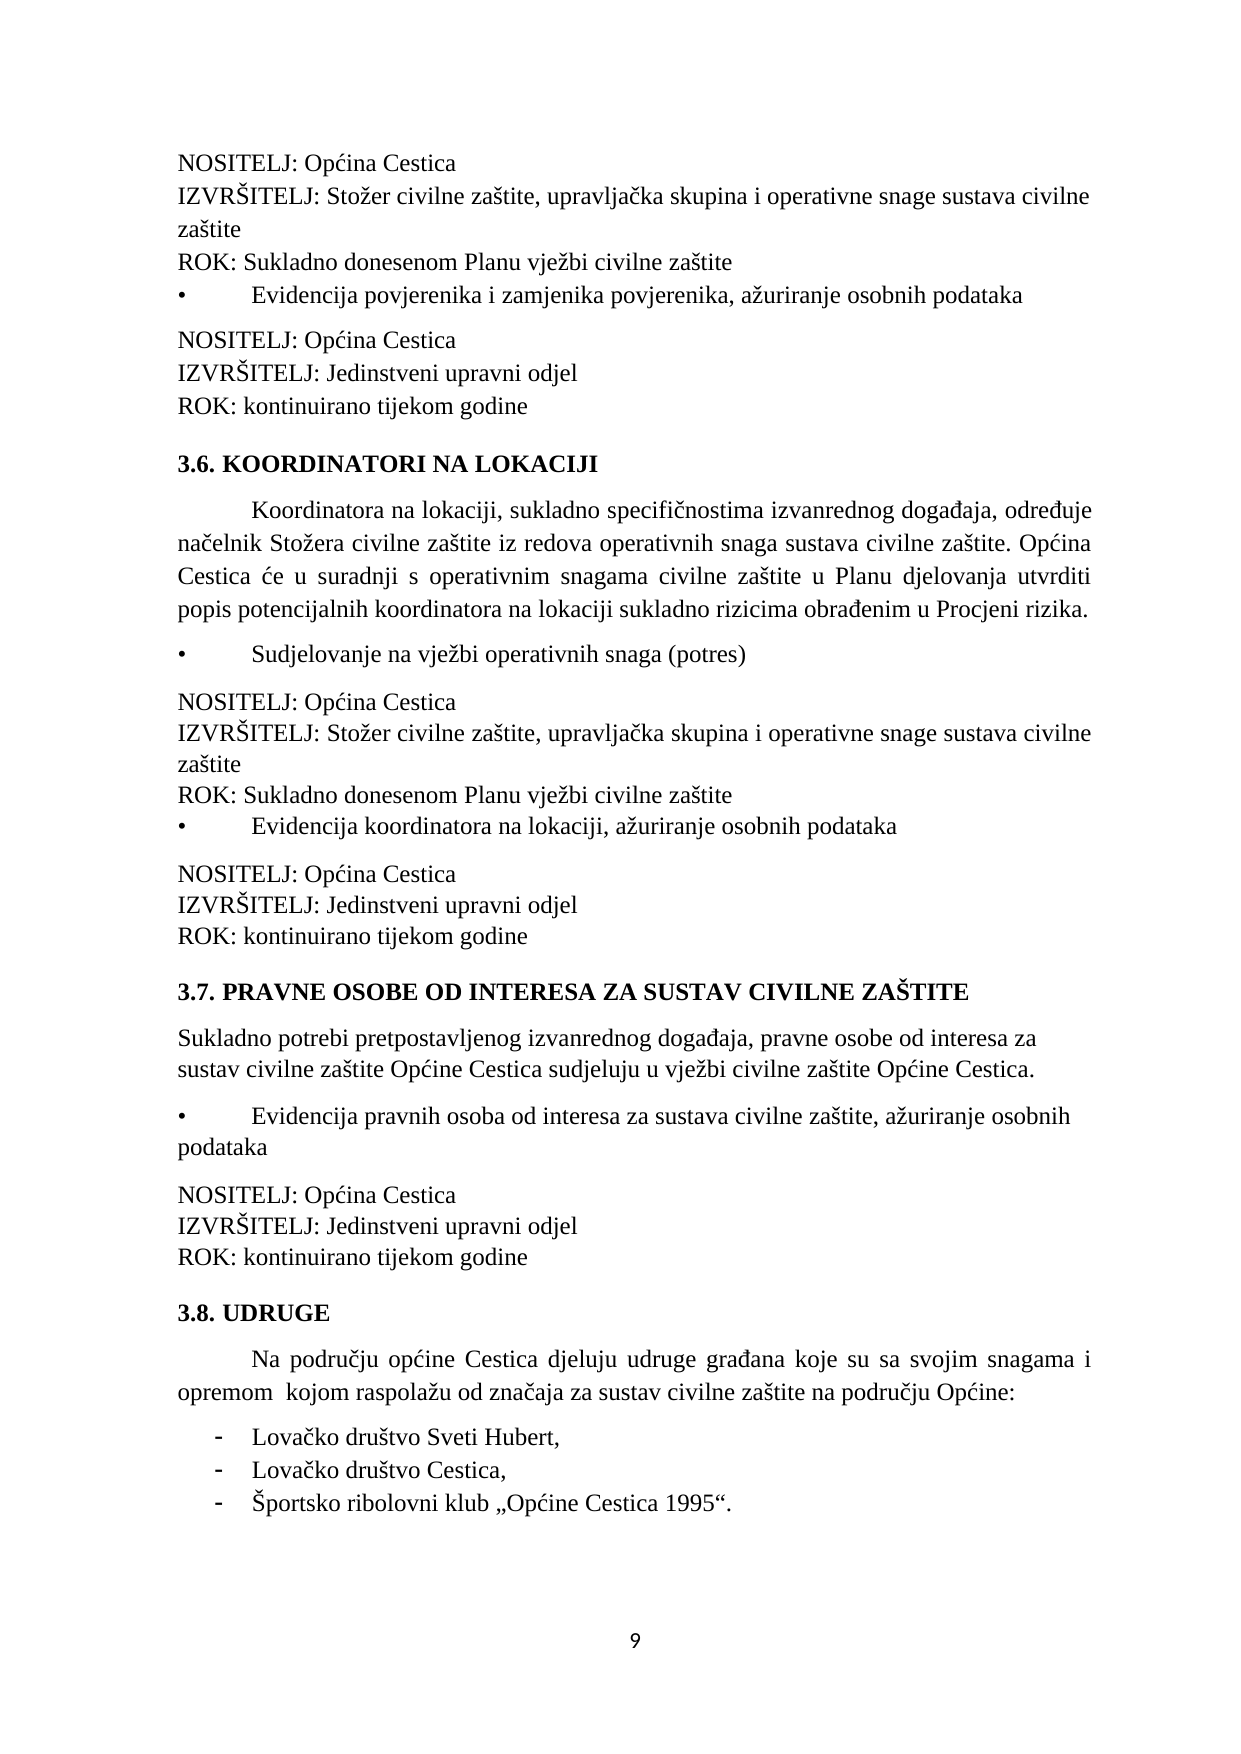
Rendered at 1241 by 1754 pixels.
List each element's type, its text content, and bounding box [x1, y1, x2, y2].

text • Evidencija povjerenika i zamjenika povjerenika, ažuriranje osobnih podataka [177, 280, 1092, 308]
text IZVRŠITELJ: Stožer civilne zaštite, upravljačka skupina i operativne snage sustava civilne zaštite [177, 718, 1092, 778]
text ROK: Sukladno donesenom Planu vježbi civilne zaštite [177, 247, 1092, 276]
text NOSITELJ: Općina Cestica [177, 859, 1092, 888]
text IZVRŠITELJ: Jedinstveni upravni odjel [177, 1211, 1092, 1240]
text • Sudjelovanje na vježbi operativnih snaga (potres) [177, 639, 1092, 668]
text Koordinatora na lokaciji, sukladno specifičnostima izvanrednog događaja, određuje načelnik Stožera civilne zaštite iz redova operativnih snaga sustava civilne zaštite. Općina Cestica će u suradnji s operativnim snagama civilne zaštite u Planu djelovanja utvrditi popis potencijalnih koordinatora na lokaciji sukladno rizicima obrađenim u Procjeni rizika. [177, 495, 1092, 623]
text IZVRŠITELJ: Jedinstveni upravni odjel [177, 358, 1092, 387]
subtitle KOORDINATORI NA LOKACIJI [177, 449, 1092, 478]
text • Evidencija koordinatora na lokaciji, ažuriranje osobnih podataka [177, 811, 1092, 840]
list Na području općine Cestica djeluju udruge građana koje su sa svojim snagama i opremom kojom raspolažu od značaja za sustav civilne zaštite na području Općine: [177, 1344, 1092, 1406]
text NOSITELJ: Općina Cestica [177, 1180, 1092, 1209]
subtitle UDRUGE [177, 1298, 1092, 1327]
text NOSITELJ: Općina Cestica [177, 325, 1092, 354]
list PRAVNE OSOBE OD INTERESA ZA SUSTAV CIVILNE ZAŠTITE [177, 977, 1092, 1006]
text ROK: kontinuirano tijekom godine [177, 921, 1092, 950]
text ROK: Sukladno donesenom Planu vježbi civilne zaštite [177, 780, 1092, 809]
text • Evidencija pravnih osoba od interesa za sustava civilne zaštite, ažuriranje osobnih podataka [177, 1101, 1092, 1161]
text ROK: kontinuirano tijekom godine [177, 391, 1092, 420]
text NOSITELJ: Općina Cestica [177, 148, 1092, 176]
text IZVRŠITELJ: Jedinstveni upravni odjel [177, 890, 1092, 919]
text NOSITELJ: Općina Cestica [177, 687, 1092, 716]
list Lovačko društvo Sveti Hubert, [214, 1422, 1092, 1451]
text Sukladno potrebi pretpostavljenog izvanrednog događaja, pravne osobe od interesa za sustav civilne zaštite Općine Cestica sudjeluju u vježbi civilne zaštite Općine Cestica. [177, 1023, 1092, 1082]
list Lovačko društvo Cestica, [214, 1455, 1092, 1484]
text IZVRŠITELJ: Stožer civilne zaštite, upravljačka skupina i operativne snage sustava civilne zaštite [177, 181, 1092, 242]
text ROK: kontinuirano tijekom godine [177, 1242, 1092, 1271]
list Športsko ribolovni klub „Općine Cestica 1995“. [214, 1488, 1092, 1517]
